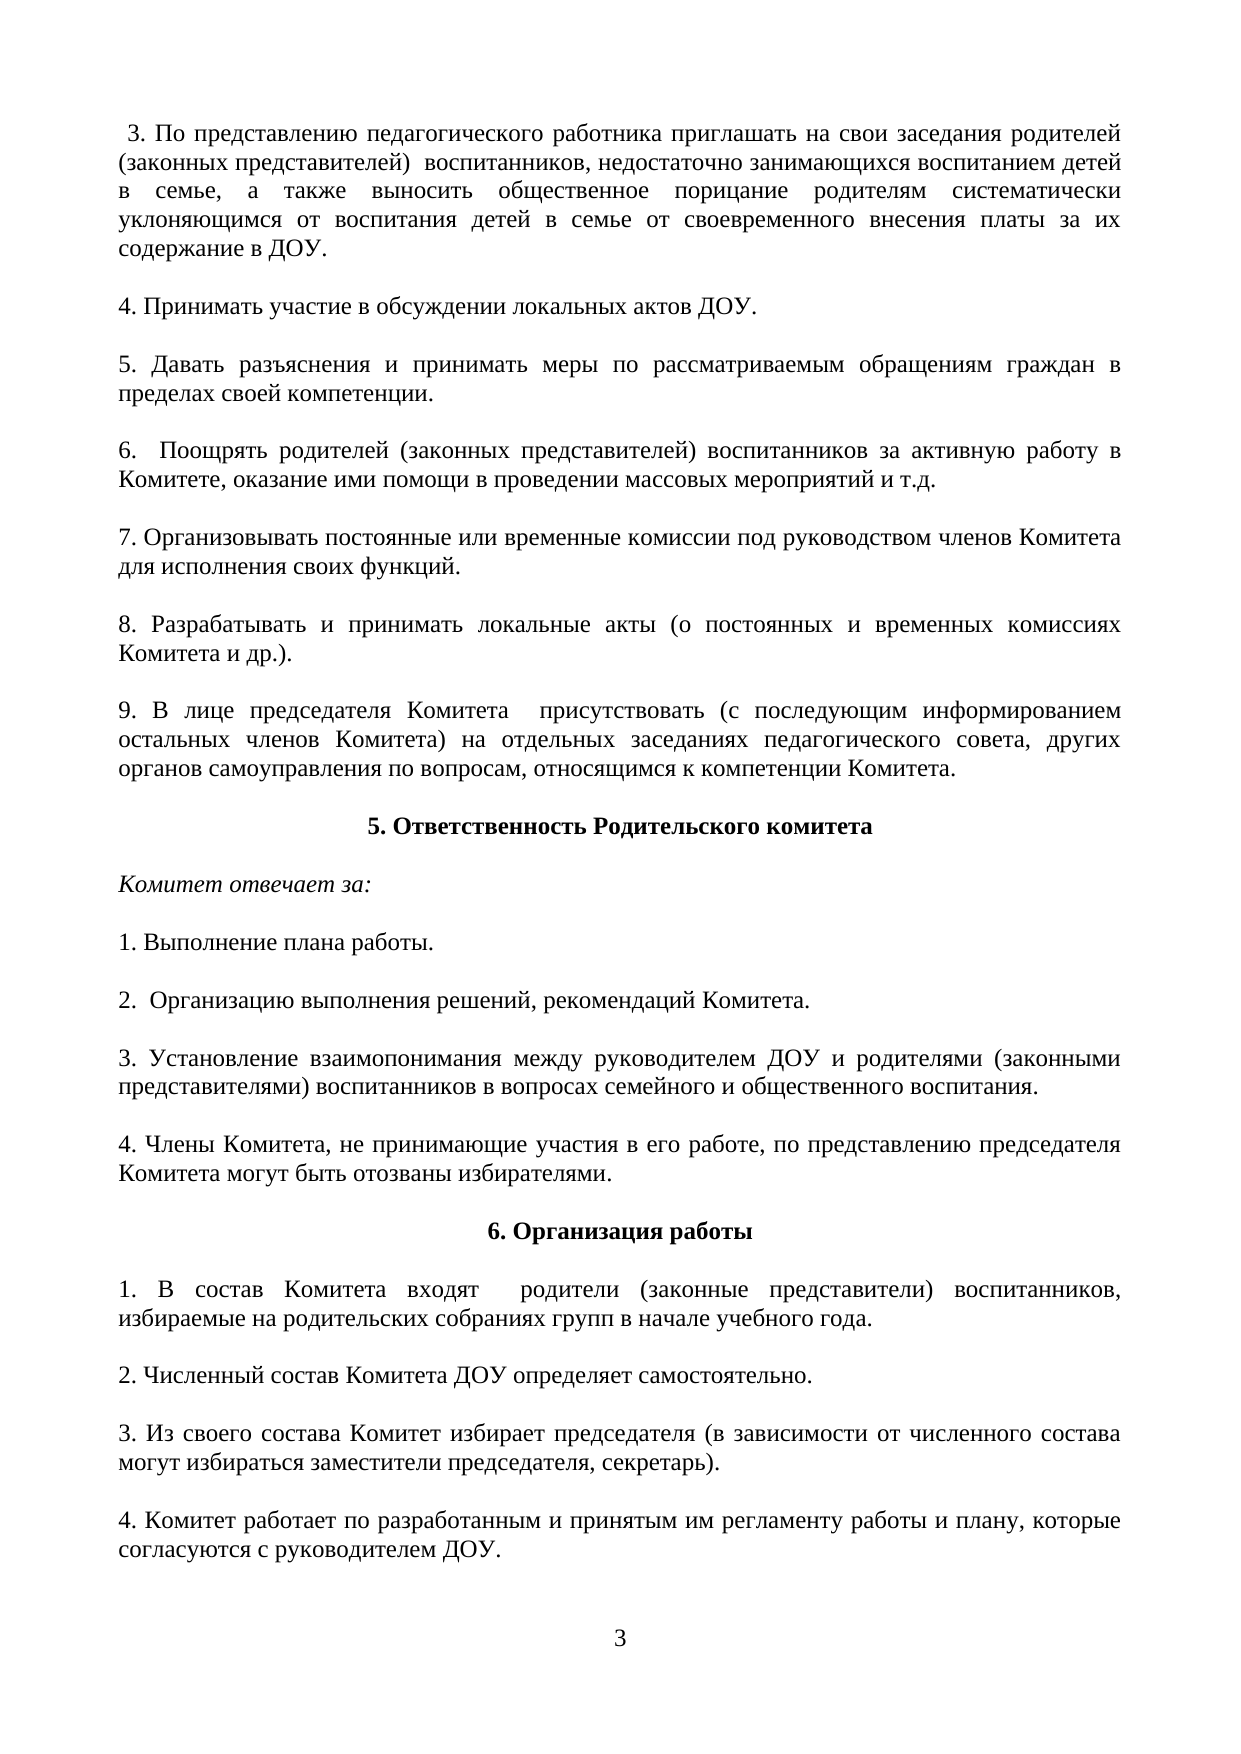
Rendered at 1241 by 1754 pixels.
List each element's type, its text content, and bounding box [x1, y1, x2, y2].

text 1. Выполнение плана работы. [118, 927, 1122, 956]
text 9. В лице председателя Комитета присутствовать (с последующим информированием остальных членов Комитета) на отдельных заседаниях педагогического совета, других органов самоуправления по вопросам, относящимся к компетенции Комитета. [118, 696, 1122, 782]
text 8. Разрабатывать и принимать локальные акты (о постоянных и временных комиссиях Комитета и др.). [118, 609, 1122, 666]
text 6. Организация работы [118, 1216, 1122, 1245]
text 5. Давать разъяснения и принимать меры по рассматриваемым обращениям граждан в пределах своей компетенции. [118, 349, 1122, 406]
text 3. Установление взаимопонимания между руководителем ДОУ и родителями (законными представителями) воспитанников в вопросах семейного и общественного воспитания. [118, 1043, 1122, 1100]
text 3. Из своего состава Комитет избирает председателя (в зависимости от численного состава могут избираться заместители председателя, секретарь). [118, 1418, 1122, 1476]
text 4. Комитет работает по разработанным и принятым им регламенту работы и плану, которые согласуются с руководителем ДОУ. [118, 1505, 1122, 1563]
text 4. Принимать участие в обсуждении локальных актов ДОУ. [118, 291, 1122, 320]
text 4. Члены Комитета, не принимающие участия в его работе, по представлению председателя Комитета могут быть отозваны избирателями. [118, 1129, 1122, 1187]
text Комитет отвечает за: [118, 869, 1122, 898]
text 3. По представлению педагогического работника приглашать на свои заседания родителей (законных представителей) воспитанников, недостаточно занимающихся воспитанием детей в семье, а также выносить общественное порицание родителям систематически уклоняющимся от воспитания детей в семье от своевременного внесения платы за их содержание в ДОУ. [118, 118, 1122, 262]
text 2. Организацию выполнения решений, рекомендаций Комитета. [118, 985, 1122, 1013]
text 5. Ответственность Родительского комитета [118, 811, 1122, 840]
text 6. Поощрять родителей (законных представителей) воспитанников за активную работу в Комитете, оказание ими помощи в проведении массовых мероприятий и т.д. [118, 436, 1122, 493]
text 1. В состав Комитета входят родители (законные представители) воспитанников, избираемые на родительских собраниях групп в начале учебного года. [118, 1274, 1122, 1331]
text 7. Организовывать постоянные или временные комиссии под руководством членов Комитета для исполнения своих функций. [118, 522, 1122, 580]
text 2. Численный состав Комитета ДОУ определяет самостоятельно. [118, 1361, 1122, 1389]
